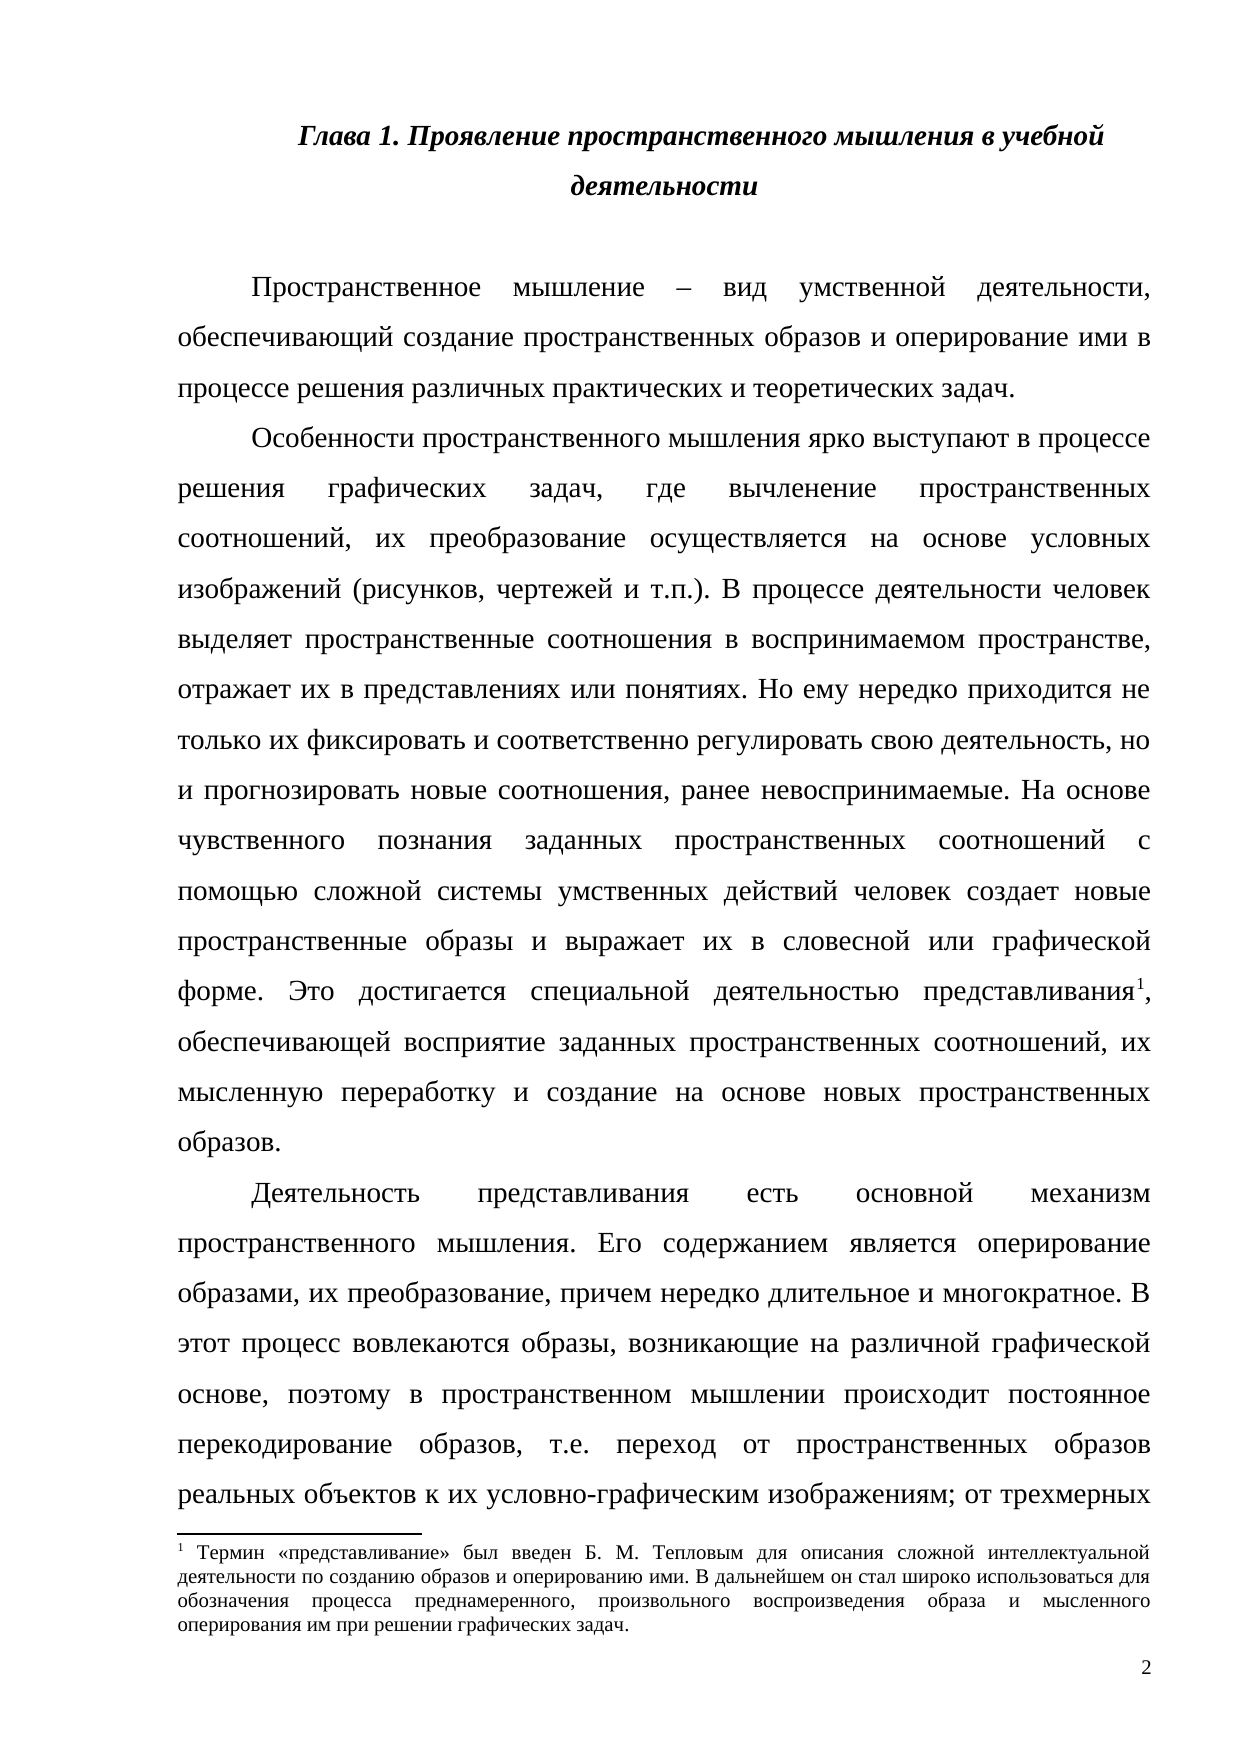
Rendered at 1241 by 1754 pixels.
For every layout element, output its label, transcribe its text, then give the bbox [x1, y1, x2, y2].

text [177, 1175, 1152, 1510]
text Особенности пространственного мышления ярко выступают в процессе решения графических задач, где вычленение пространственных соотношений, их преобразование осуществляется на основе условных изображений (рисунков, чертежей и т.п.). В процессе деятельности человек выделяет пространственные соотношения в воспринимаемом пространстве, отражает их в представлениях или понятиях. Но ему нередко приходится не только их фиксировать и соответственно регулировать свою деятельность, но и прогнозировать новые соотношения, ранее невоспринимаемые. На основе чувственного познания заданных пространственных соотношений с помощью сложной системы умственных действий человек создает новые пространственные образы и выражает их в словесной или графической форме. Это достигается специальной деятельностью представливания, обеспечивающей восприятие заданных пространственных соотношений, их мысленную переработку и создание на основе новых пространственных образов. [177, 420, 1152, 1158]
subtitle Глава 1. Проявление пространственного мышления в учебной деятельности [177, 118, 1152, 202]
text Пространственное мышление – вид умственной деятельности, обеспечивающий создание пространственных образов и оперирование ими в процессе решения различных практических и теоретических задач. [177, 269, 1152, 403]
